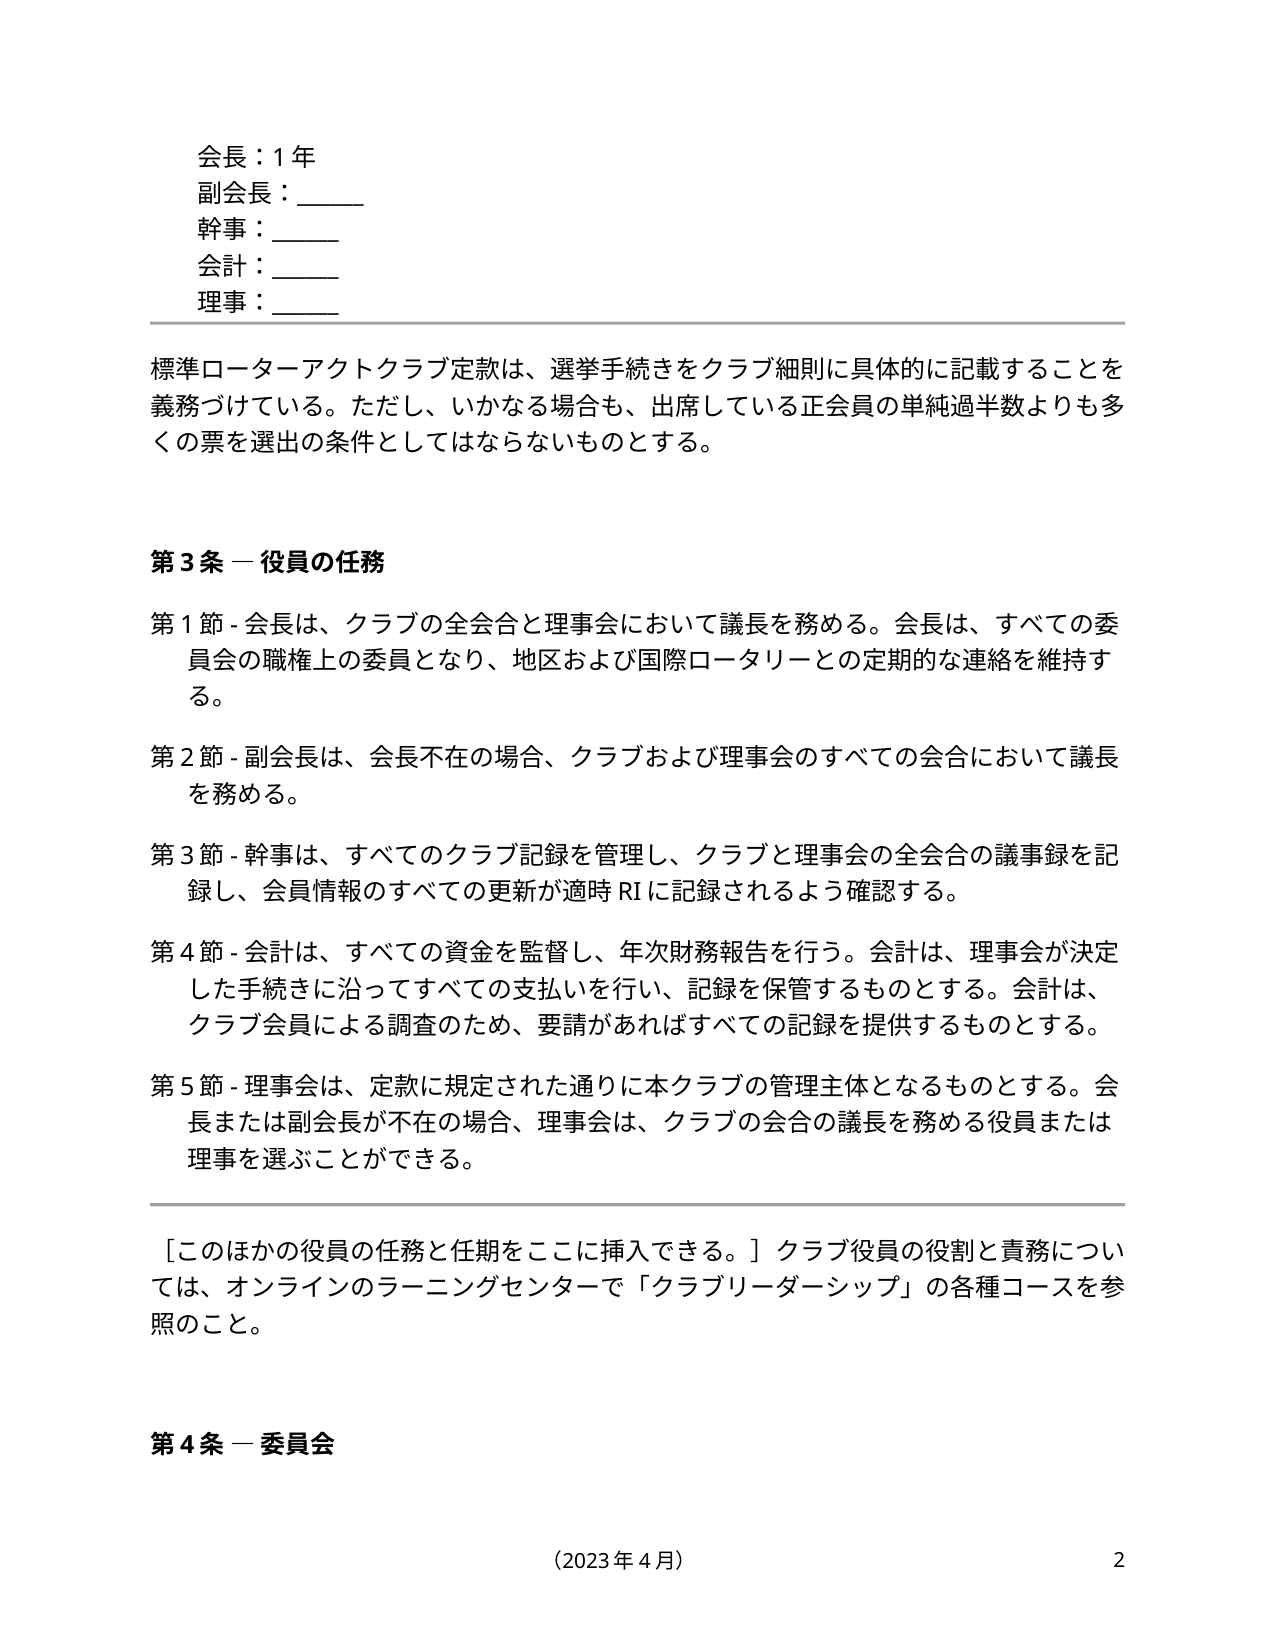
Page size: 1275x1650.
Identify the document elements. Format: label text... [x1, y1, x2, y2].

text 第3節 - 幹事は、すべてのクラブ記録を管理し、クラブと理事会の全会合の議事録を記録し、会員情報のすべての更新が適時RIに記録されるよう確認する。 [150, 835, 1125, 908]
text 第2節 - 副会長は、会長不在の場合、クラブおよび理事会のすべての会合において議長を務める。 [150, 738, 1125, 810]
text 理事：______ [169, 282, 1125, 319]
text 会計：______ [169, 246, 1125, 282]
text 幹事：______ [169, 210, 1125, 246]
text 第3条 — 役員の任務 [150, 543, 1125, 579]
text 副会長：______ [169, 174, 1125, 210]
text 第4節 - 会計は、すべての資金を監督し、年次財務報告を行う。会計は、理事会が決定した手続きに沿ってすべての支払いを行い、記録を保管するものとする。会計は、クラブ会員による調査のため、要請があればすべての記録を提供するものとする。 [150, 933, 1125, 1042]
text 第5節 - 理事会は、定款に規定された通りに本クラブの管理主体となるものとする。会長または副会長が不在の場合、理事会は、クラブの会合の議長を務める役員または理事を選ぶことができる。 [150, 1067, 1125, 1175]
text 標準ローターアクトクラブ定款は、選挙手続きをクラブ細則に具体的に記載することを義務づけている。ただし、いかなる場合も、出席している正会員の単純過半数よりも多くの票を選出の条件としてはならないものとする。 [150, 350, 1125, 459]
text 第1節 - 会長は、クラブの全会合と理事会において議長を務める。会長は、すべての委員会の職権上の委員となり、地区および国際ロータリーとの定期的な連絡を維持する。 [150, 604, 1125, 713]
text 第4条 — 委員会 [150, 1424, 1125, 1461]
text ［このほかの役員の任務と任期をここに挿入できる。］クラブ役員の役割と責務については、オンラインのラーニングセンターで「クラブリーダーシップ」の各種コースを参照のこと。 [150, 1232, 1125, 1340]
text 会長：1年 [169, 137, 1125, 174]
